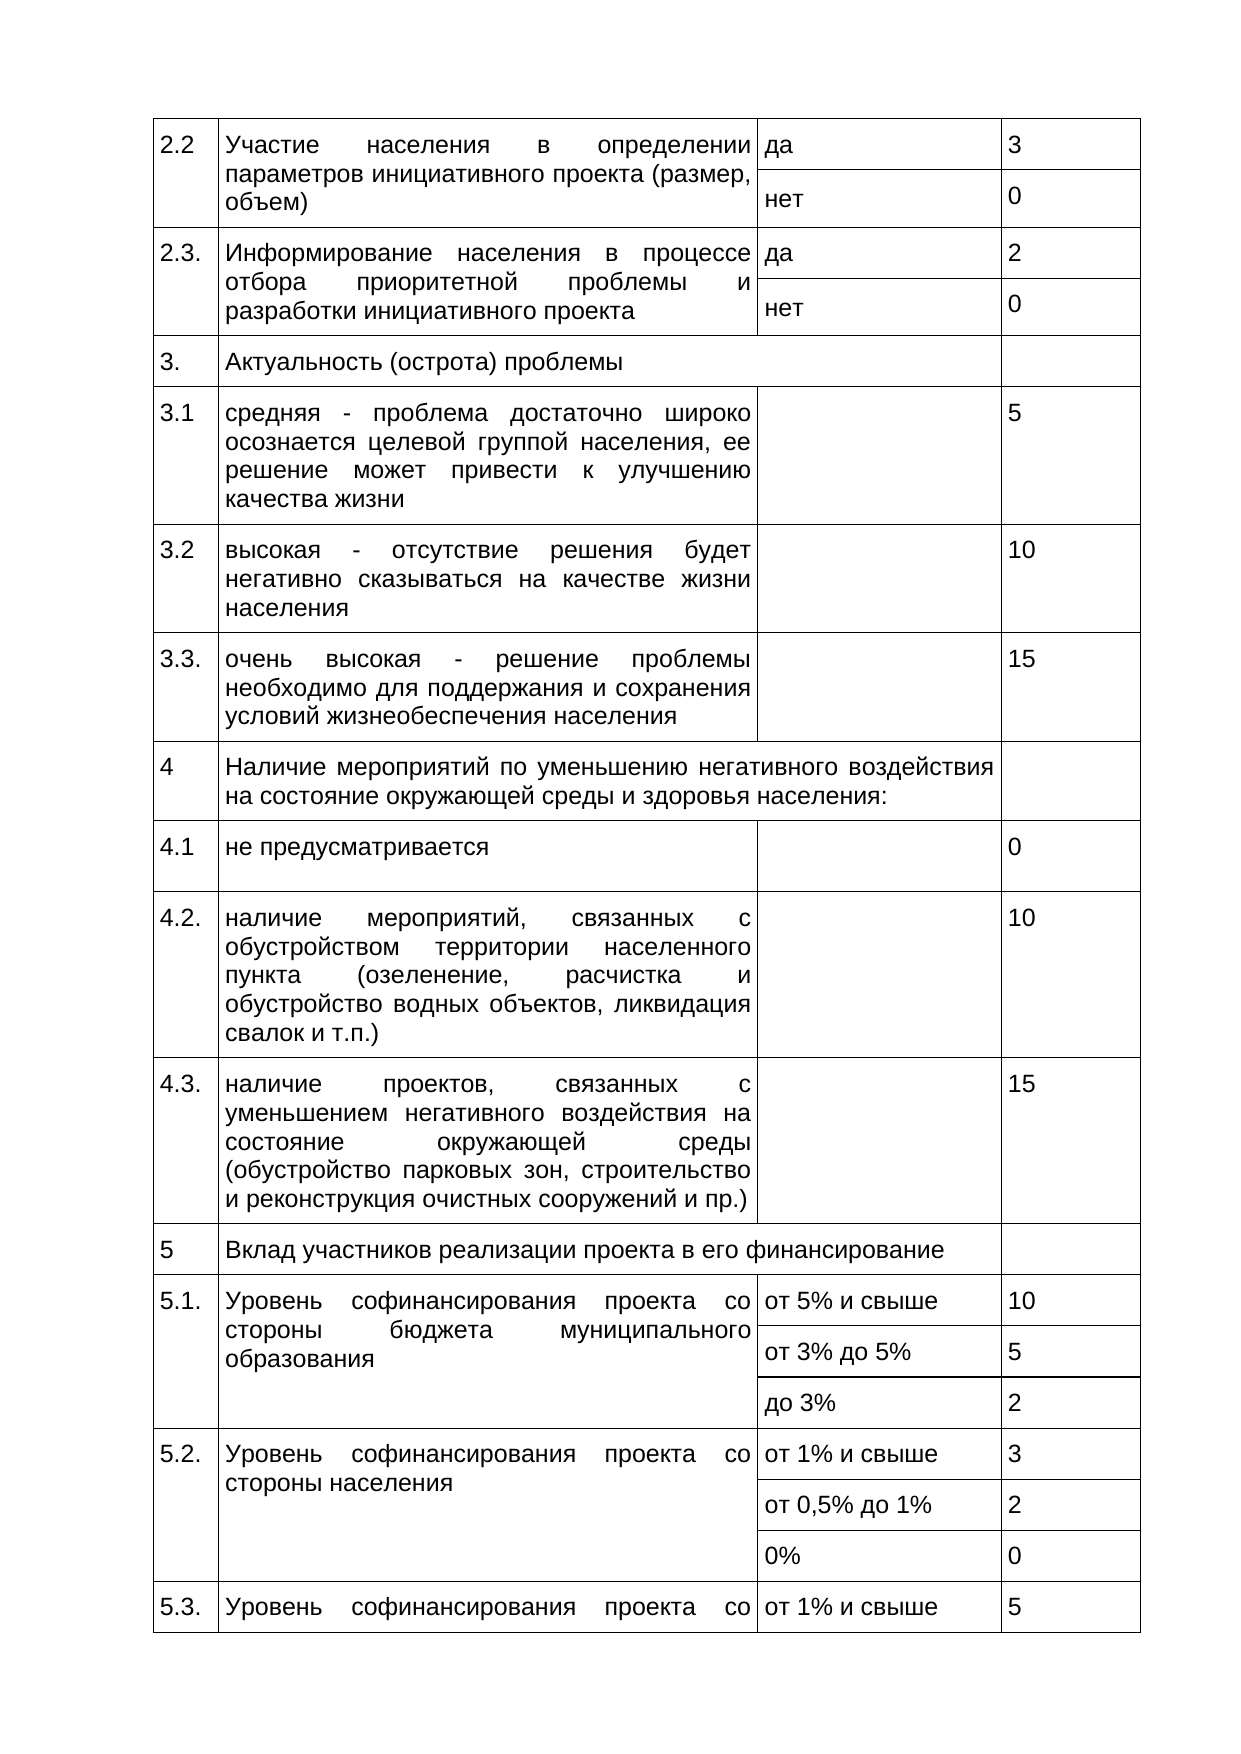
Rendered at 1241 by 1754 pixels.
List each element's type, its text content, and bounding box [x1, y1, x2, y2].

table_cell [758, 387, 1001, 523]
table_cell 0 [1002, 821, 1140, 891]
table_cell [219, 1582, 757, 1632]
table_cell Информирование населения в процессе отбора приоритетной проблемы и разработки инициативного проекта [219, 228, 757, 335]
table_cell наличие проектов, связанных с уменьшением негативного воздействия на состояние окружающей среды (обустройство парковых зон, строительство и реконструкция очистных сооружений и пр.) [219, 1058, 757, 1223]
table_cell [758, 633, 1001, 741]
table_cell от 3% до 5% [758, 1326, 1001, 1376]
table_cell от 1% и свыше [758, 1582, 1001, 1632]
table_cell 5 [1002, 1582, 1140, 1632]
table_cell да [758, 119, 1001, 169]
table_cell Участие населения в определении параметров инициативного проекта (размер, объем) [219, 119, 757, 227]
table_cell Уровень софинансирования проекта со стороны населения [219, 1429, 757, 1581]
table_cell [1002, 742, 1140, 820]
table_cell 0 [1002, 170, 1140, 227]
table_cell 2.3. [154, 228, 218, 335]
table_cell 5.2. [154, 1429, 218, 1581]
table_cell не предусматривается [219, 821, 757, 891]
table_cell высокая - отсутствие решения будет негативно сказываться на качестве жизни населения [219, 525, 757, 632]
table_cell 4.2. [154, 892, 218, 1057]
table_cell 3. [154, 336, 218, 386]
table_cell 0 [1002, 279, 1140, 335]
table_cell [1002, 336, 1140, 386]
table_cell 2.2 [154, 119, 218, 227]
table_cell 5.1. [154, 1275, 218, 1427]
table_cell 3.1 [154, 387, 218, 523]
table_cell 5 [1002, 387, 1140, 523]
table_cell Наличие мероприятий по уменьшению негативного воздействия на состояние окружающей среды и здоровья населения: [219, 742, 1001, 820]
table_cell 0% [758, 1531, 1001, 1581]
table_cell нет [758, 170, 1001, 227]
table_cell 3 [1002, 1429, 1140, 1478]
table_cell 4 [154, 742, 218, 820]
table_cell Уровень софинансирования проекта со стороны бюджета муниципального образования [219, 1275, 757, 1427]
table_cell [758, 525, 1001, 632]
table_cell 3.3. [154, 633, 218, 741]
table_cell от 1% и свыше [758, 1429, 1001, 1478]
table_cell 10 [1002, 1275, 1140, 1325]
table_cell 2 [1002, 1480, 1140, 1529]
table_cell очень высокая - решение проблемы необходимо для поддержания и сохранения условий жизнеобеспечения населения [219, 633, 757, 741]
table_cell 15 [1002, 633, 1140, 741]
table_cell от 5% и свыше [758, 1275, 1001, 1325]
table_cell [758, 1058, 1001, 1223]
table_cell 5.3. [154, 1582, 218, 1632]
table_cell 15 [1002, 1058, 1140, 1223]
table_cell 5 [154, 1224, 218, 1274]
table_cell 2 [1002, 1378, 1140, 1427]
table_cell средняя - проблема достаточно широко осознается целевой группой населения, ее решение может привести к улучшению качества жизни [219, 387, 757, 523]
table_cell нет [758, 279, 1001, 335]
table_cell 3 [1002, 119, 1140, 169]
table_cell наличие мероприятий, связанных с обустройством территории населенного пункта (озеленение, расчистка и обустройство водных объектов, ликвидация свалок и т.п.) [219, 892, 757, 1057]
table_cell 3.2 [154, 525, 218, 632]
table_cell [758, 892, 1001, 1057]
table_cell от 0,5% до 1% [758, 1480, 1001, 1529]
table_cell 10 [1002, 892, 1140, 1057]
table_cell 10 [1002, 525, 1140, 632]
table_cell до 3% [758, 1378, 1001, 1427]
table_cell 0 [1002, 1531, 1140, 1581]
table_cell [758, 821, 1001, 891]
table_cell Вклад участников реализации проекта в его финансирование [219, 1224, 1001, 1274]
table_cell 4.3. [154, 1058, 218, 1223]
table_cell 2 [1002, 228, 1140, 278]
table_cell 5 [1002, 1326, 1140, 1376]
table_cell Актуальность (острота) проблемы [219, 336, 1001, 386]
table_cell да [758, 228, 1001, 278]
table_cell [1002, 1224, 1140, 1274]
table_cell 4.1 [154, 821, 218, 891]
